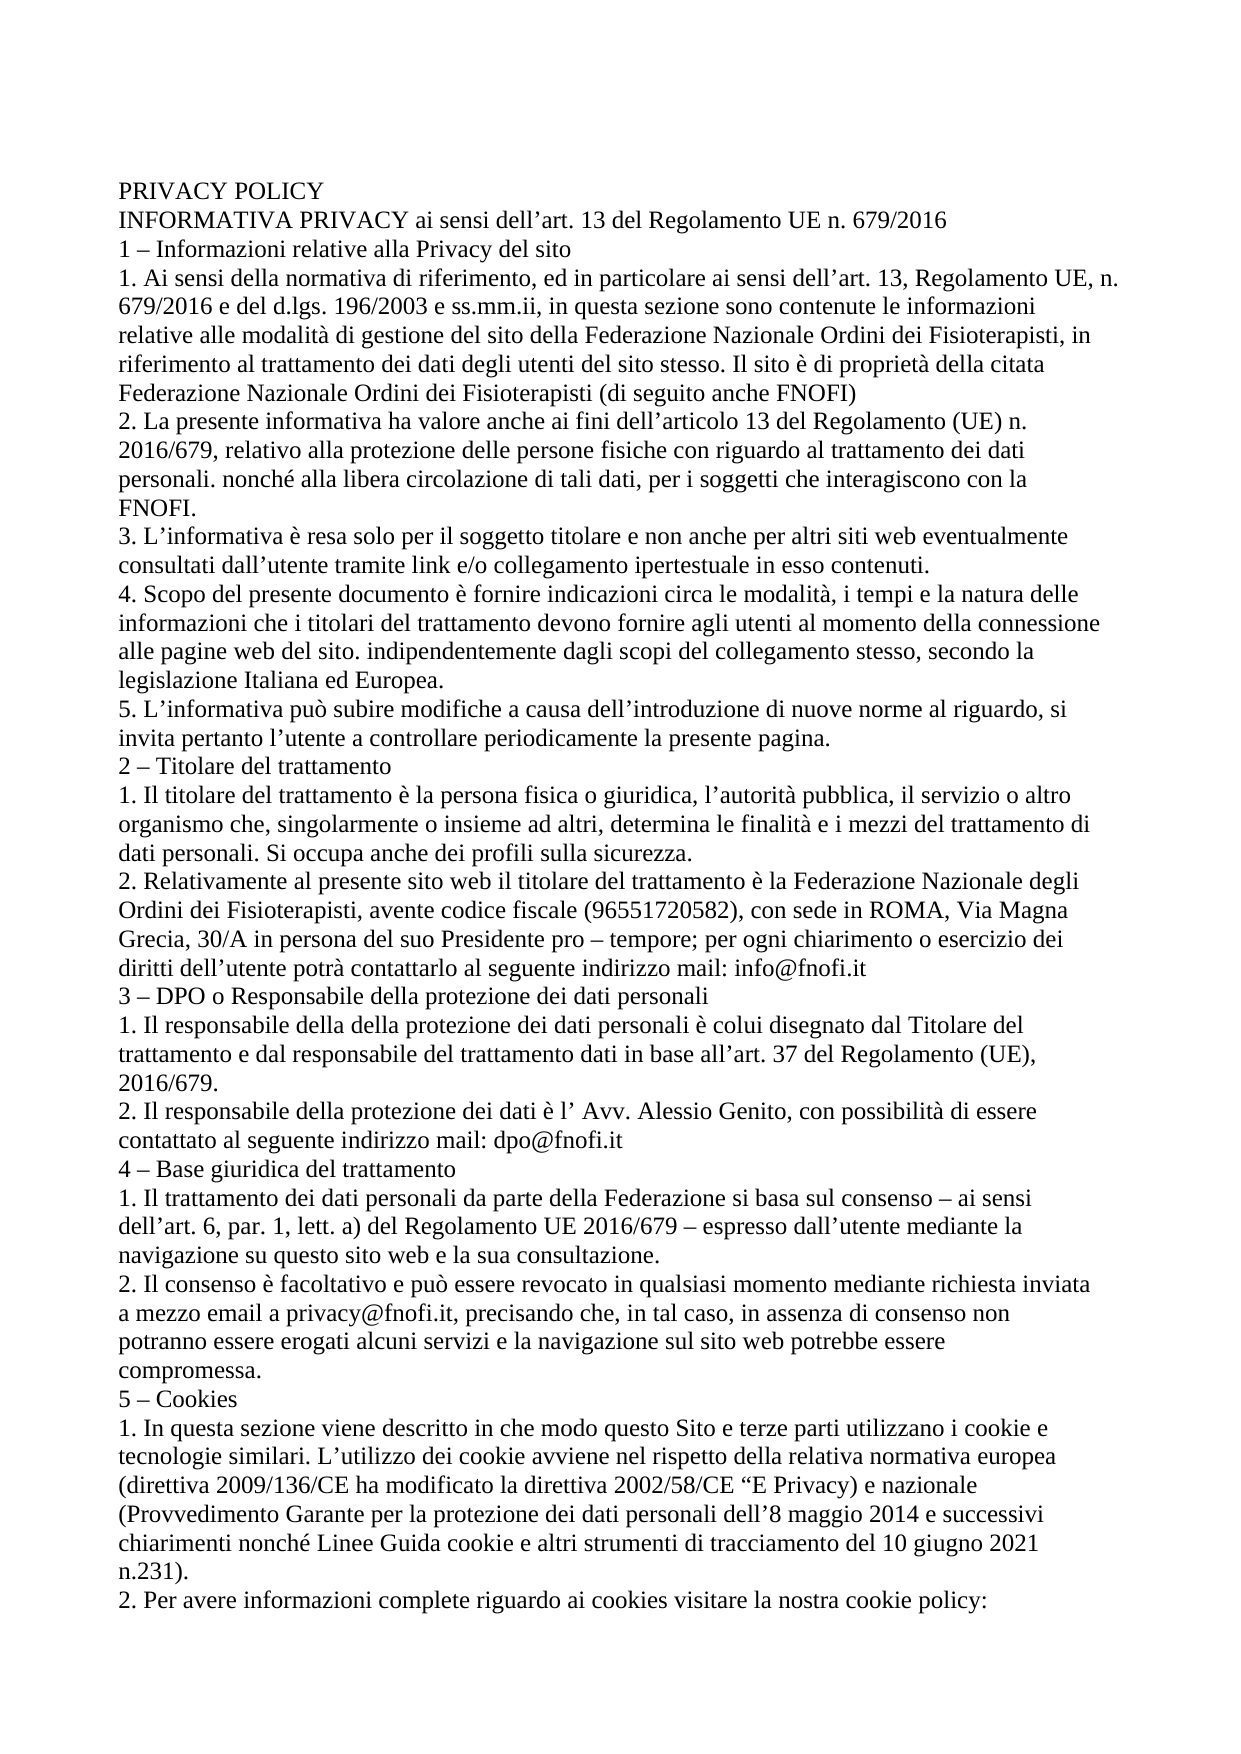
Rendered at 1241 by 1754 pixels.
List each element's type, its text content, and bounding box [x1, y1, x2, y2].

text 3. L’informativa è resa solo per il soggetto titolare e non anche per altri siti web eventualmente [118, 521, 1122, 550]
text 1. Il titolare del trattamento è la persona fisica o giuridica, l’autorità pubblica, il servizio o altro [118, 780, 1122, 809]
text personali. nonché alla libera circolazione di tali dati, per i soggetti che interagiscono con la [118, 464, 1122, 493]
text Ordini dei Fisioterapisti, avente codice fiscale (96551720582), con sede in ROMA, Via Magna [118, 895, 1122, 924]
text dell’art. 6, par. 1, lett. a) del Regolamento UE 2016/679 – espresso dall’utente mediante la [118, 1211, 1122, 1240]
text Grecia, 30/A in persona del suo Presidente pro – tempore; per ogni chiarimento o esercizio dei [118, 924, 1122, 953]
text 2. Il consenso è facoltativo e può essere revocato in qualsiasi momento mediante richiesta inviata [118, 1269, 1122, 1298]
text 2. Relativamente al presente sito web il titolare del trattamento è la Federazione Nazionale degli [118, 866, 1122, 895]
text chiarimenti nonché Linee Guida cookie e altri strumenti di tracciamento del 10 giugno 2021 [118, 1528, 1122, 1556]
text 1. Il responsabile della della protezione dei dati personali è colui disegnato dal Titolare del [118, 1010, 1122, 1039]
text diritti dell’utente potrà contattarlo al seguente indirizzo mail: info@fnofi.it [118, 953, 1122, 981]
text 2016/679. [118, 1068, 1122, 1096]
text tecnologie similari. L’utilizzo dei cookie avviene nel rispetto della relativa normativa europea [118, 1441, 1122, 1470]
text consultati dall’utente tramite link e/o collegamento ipertestuale in esso contenuti. [118, 550, 1122, 579]
text 1. In questa sezione viene descritto in che modo questo Sito e terze parti utilizzano i cookie e [118, 1413, 1122, 1441]
text compromessa. [118, 1355, 1122, 1384]
text 2. Per avere informazioni complete riguardo ai cookies visitare la nostra cookie policy: [118, 1585, 1122, 1614]
text a mezzo email a privacy@fnofi.it, precisando che, in tal caso, in assenza di consenso non [118, 1298, 1122, 1326]
text potranno essere erogati alcuni servizi e la navigazione sul sito web potrebbe essere [118, 1326, 1122, 1355]
text 4 – Base giuridica del trattamento [118, 1154, 1122, 1183]
text PRIVACY POLICY [118, 176, 1122, 205]
text (direttiva 2009/136/CE ha modificato la direttiva 2002/58/CE “E Privacy) e nazionale [118, 1470, 1122, 1499]
text 3 – DPO o Responsabile della protezione dei dati personali [118, 981, 1122, 1010]
text informazioni che i titolari del trattamento devono fornire agli utenti al momento della connessione [118, 608, 1122, 636]
text organismo che, singolarmente o insieme ad altri, determina le finalità e i mezzi del trattamento di [118, 809, 1122, 838]
text 5 – Cookies [118, 1384, 1122, 1413]
text 2016/679, relativo alla protezione delle persone fisiche con riguardo al trattamento dei dati [118, 435, 1122, 464]
text invita pertanto l’utente a controllare periodicamente la presente pagina. [118, 723, 1122, 751]
text dati personali. Si occupa anche dei profili sulla sicurezza. [118, 838, 1122, 866]
text 5. L’informativa può subire modifiche a causa dell’introduzione di nuove norme al riguardo, si [118, 694, 1122, 723]
text navigazione su questo sito web e la sua consultazione. [118, 1240, 1122, 1269]
text relative alle modalità di gestione del sito della Federazione Nazionale Ordini dei Fisioterapisti, in [118, 320, 1122, 349]
text legislazione Italiana ed Europea. [118, 665, 1122, 694]
text 2. La presente informativa ha valore anche ai fini dell’articolo 13 del Regolamento (UE) n. [118, 406, 1122, 435]
text (Provvedimento Garante per la protezione dei dati personali dell’8 maggio 2014 e successivi [118, 1499, 1122, 1528]
text Federazione Nazionale Ordini dei Fisioterapisti (di seguito anche FNOFI) [118, 378, 1122, 406]
text 1. Ai sensi della normativa di riferimento, ed in particolare ai sensi dell’art. 13, Regolamento UE, n. [118, 263, 1122, 291]
text contattato al seguente indirizzo mail: dpo@fnofi.it [118, 1125, 1122, 1154]
text riferimento al trattamento dei dati degli utenti del sito stesso. Il sito è di proprietà della citata [118, 349, 1122, 378]
text alle pagine web del sito. indipendentemente dagli scopi del collegamento stesso, secondo la [118, 636, 1122, 665]
text INFORMATIVA PRIVACY ai sensi dell’art. 13 del Regolamento UE n. 679/2016 [118, 205, 1122, 234]
text 679/2016 e del d.lgs. 196/2003 e ss.mm.ii, in questa sezione sono contenute le informazioni [118, 291, 1122, 320]
text 1. Il trattamento dei dati personali da parte della Federazione si basa sul consenso – ai sensi [118, 1183, 1122, 1211]
text 2. Il responsabile della protezione dei dati è l’ Avv. Alessio Genito, con possibilità di essere [118, 1096, 1122, 1125]
text n.231). [118, 1556, 1122, 1585]
text 1 – Informazioni relative alla Privacy del sito [118, 234, 1122, 263]
text 4. Scopo del presente documento è fornire indicazioni circa le modalità, i tempi e la natura delle [118, 579, 1122, 608]
text 2 – Titolare del trattamento [118, 751, 1122, 780]
text trattamento e dal responsabile del trattamento dati in base all’art. 37 del Regolamento (UE), [118, 1039, 1122, 1068]
text FNOFI. [118, 493, 1122, 521]
